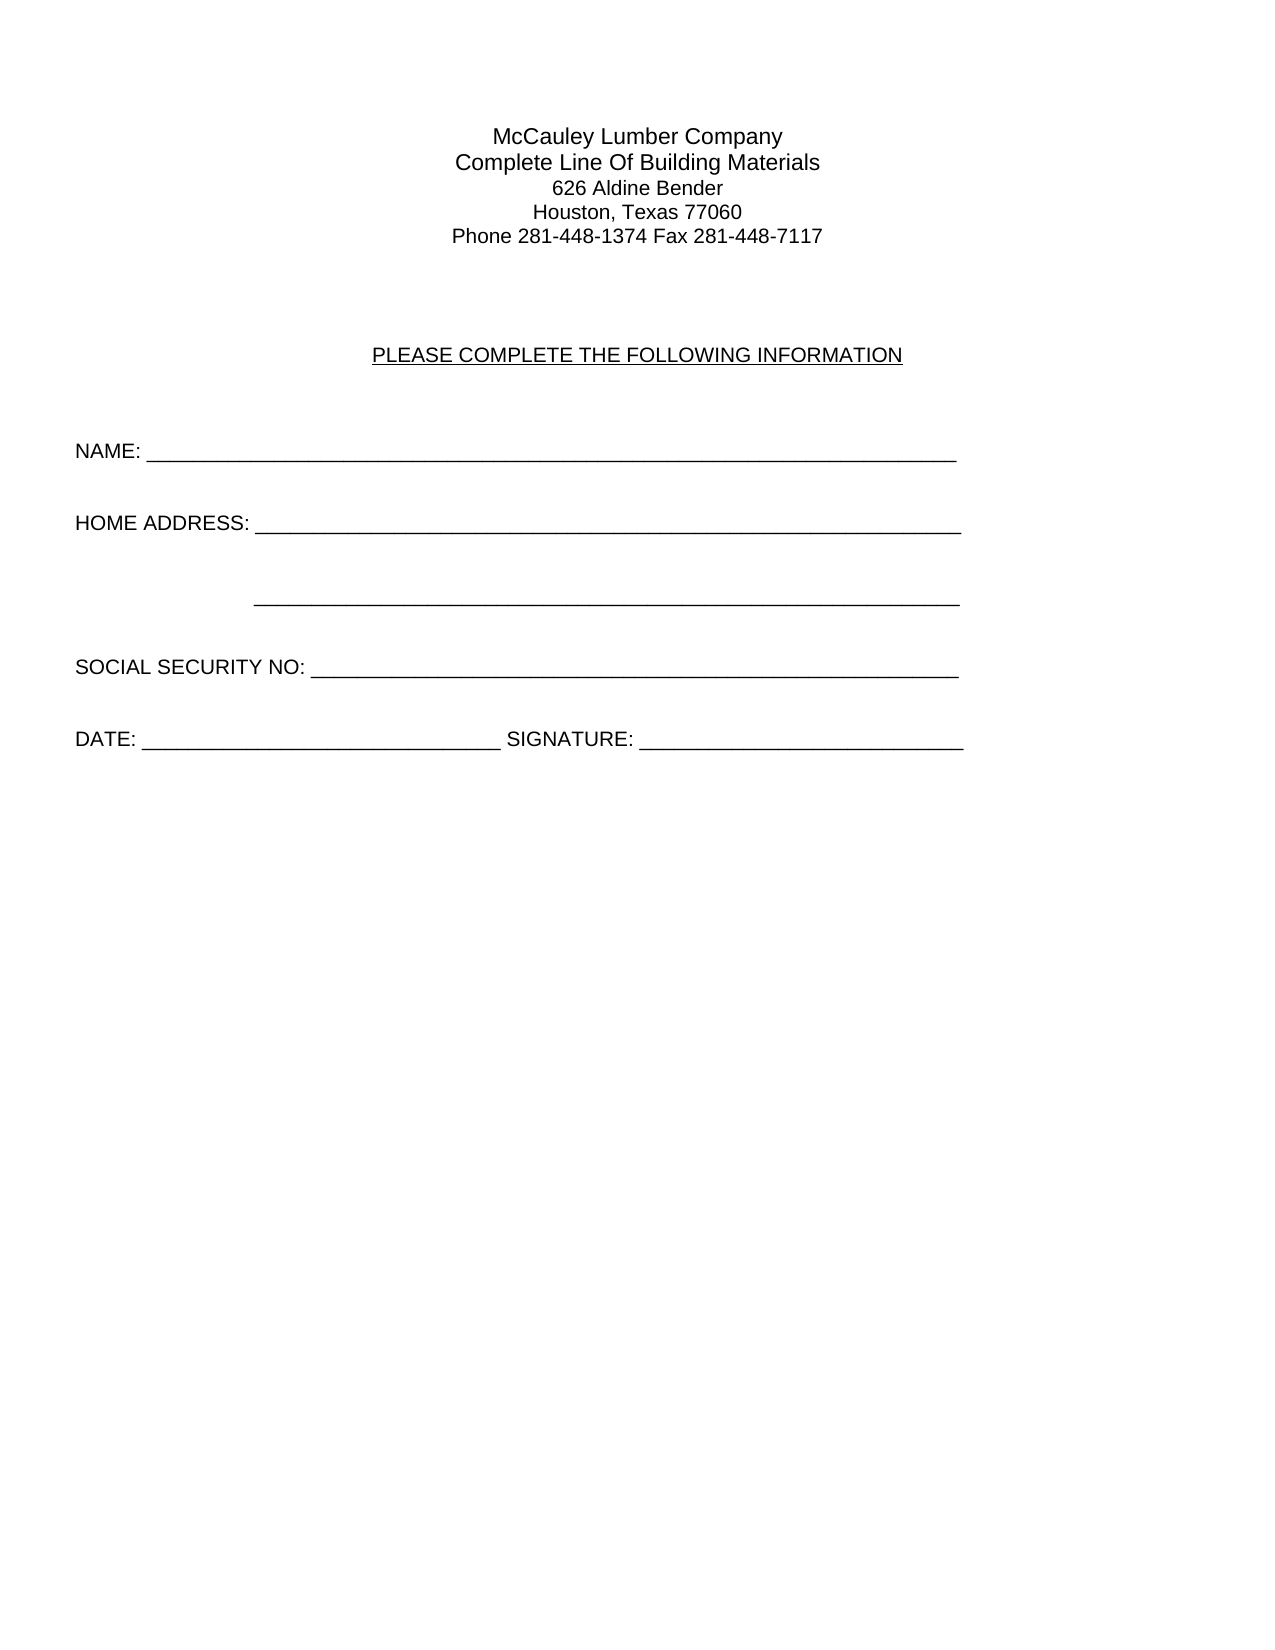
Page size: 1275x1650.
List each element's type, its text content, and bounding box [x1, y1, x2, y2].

text PLEASE COMPLETE THE FOLLOWING INFORMATION [75, 343, 1200, 367]
text Houston, Texas 77060 [75, 199, 1200, 223]
text Phone 281-448-1374 Fax 281-448-7117 [75, 223, 1200, 247]
text HOME ADDRESS: _____________________________________________________________ [75, 511, 1200, 535]
text DATE: _______________________________ SIGNATURE: ____________________________ [75, 727, 1200, 751]
title McCauley Lumber Company [75, 123, 1200, 149]
text 626 Aldine Bender [75, 176, 1200, 199]
text SOCIAL SECURITY NO: ________________________________________________________ [75, 655, 1200, 679]
text NAME: ______________________________________________________________________ [75, 439, 1200, 463]
text _____________________________________________________________ [75, 583, 1200, 607]
title Complete Line Of Building Materials [75, 149, 1200, 176]
